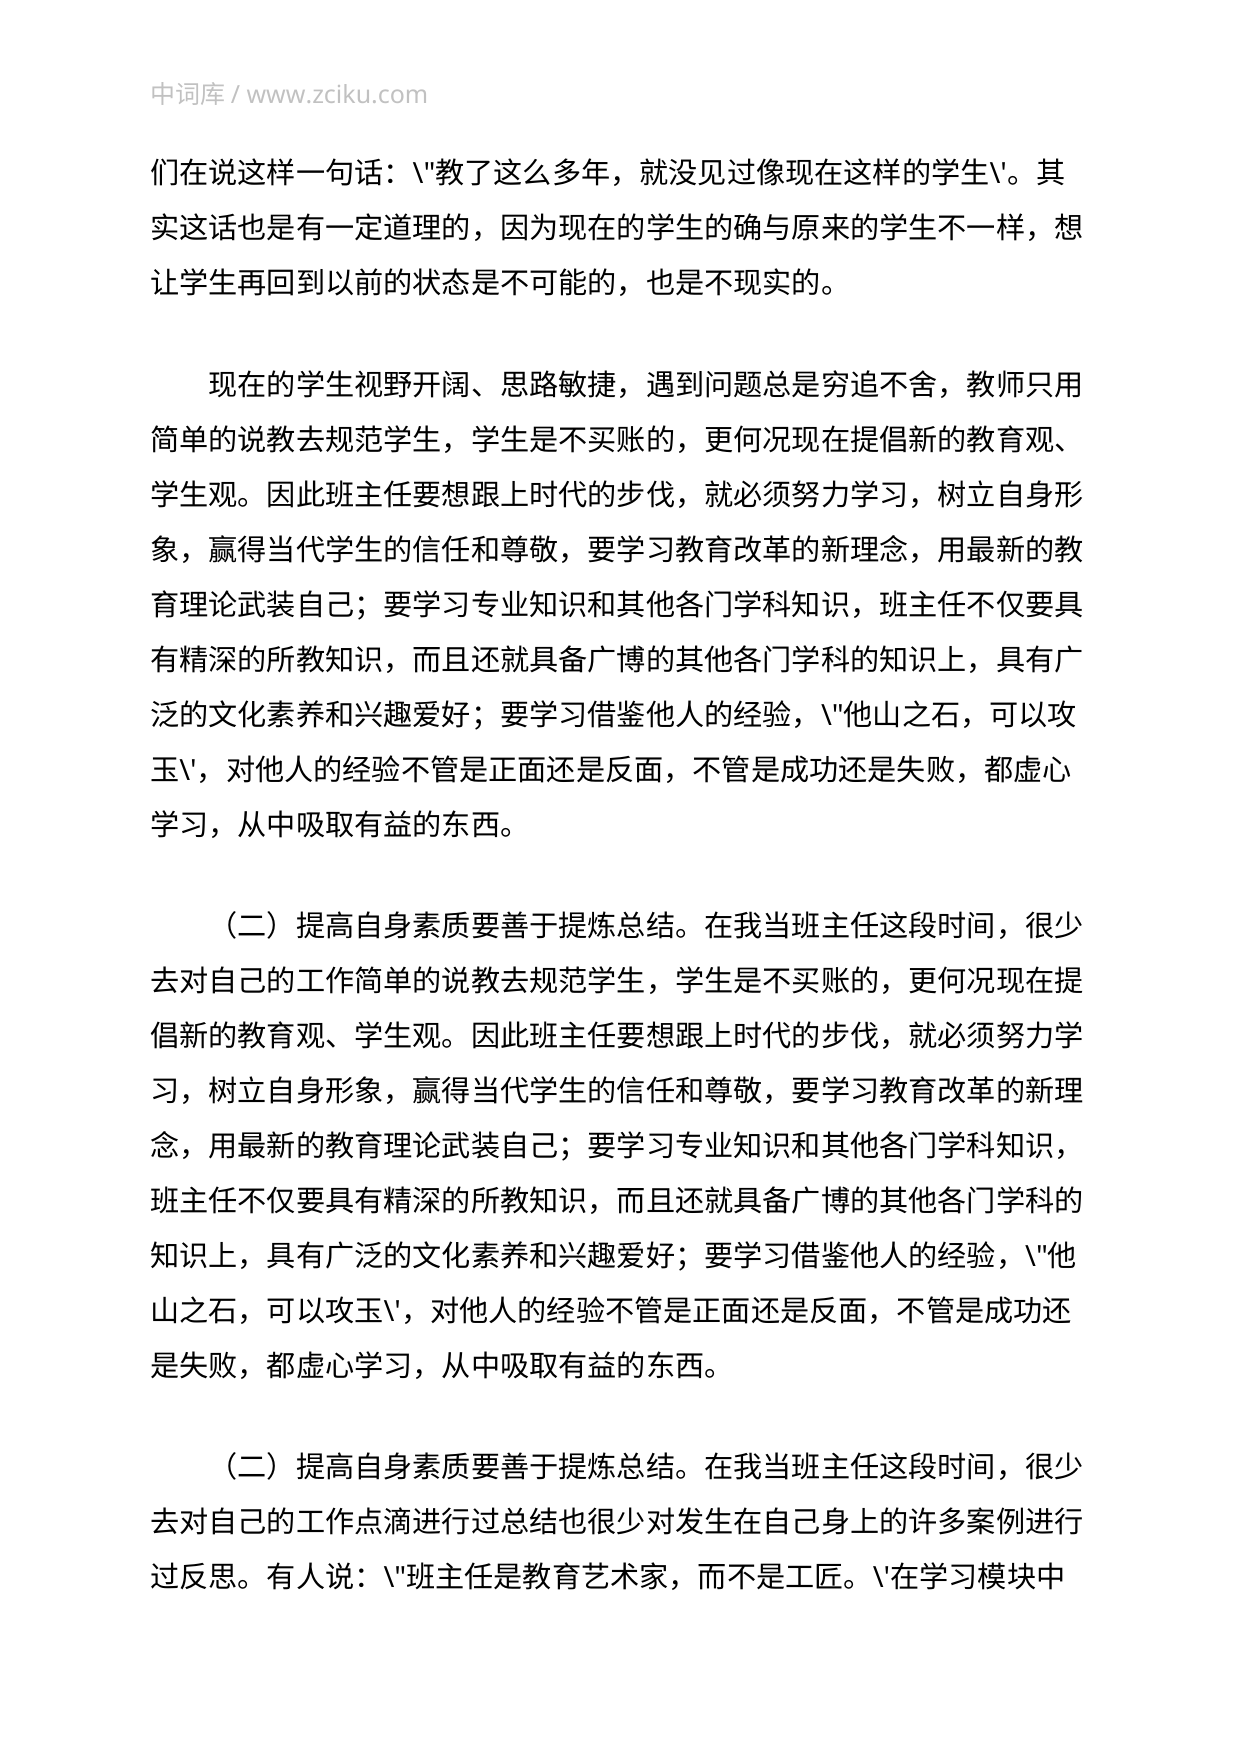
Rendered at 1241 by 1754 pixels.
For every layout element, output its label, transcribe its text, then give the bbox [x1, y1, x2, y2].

text 现在的学生视野开阔、思路敏捷，遇到问题总是穷追不舍，教师只用简单的说教去规范学生，学生是不买账的，更何况现在提倡新的教育观、学生观。因此班主任要想跟上时代的步伐，就必须努力学习，树立自身形象，赢得当代学生的信任和尊敬，要学习教育改革的新理念，用最新的教育理论武装自己；要学习专业知识和其他各门学科知识，班主任不仅要具有精深的所教知识，而且还就具备广博的其他各门学科的知识上，具有广泛的文化素养和兴趣爱好；要学习借鉴他人的经验，\"他山之石，可以攻玉\'，对他人的经验不管是正面还是反面，不管是成功还是失败，都虚心学习，从中吸取有益的东西。 [150, 362, 1090, 843]
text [150, 150, 1090, 302]
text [150, 1444, 1090, 1596]
text （二）提高自身素质要善于提炼总结。在我当班主任这段时间，很少去对自己的工作简单的说教去规范学生，学生是不买账的，更何况现在提倡新的教育观、学生观。因此班主任要想跟上时代的步伐，就必须努力学习，树立自身形象，赢得当代学生的信任和尊敬，要学习教育改革的新理念，用最新的教育理论武装自己；要学习专业知识和其他各门学科知识，班主任不仅要具有精深的所教知识，而且还就具备广博的其他各门学科的知识上，具有广泛的文化素养和兴趣爱好；要学习借鉴他人的经验，\"他山之石，可以攻玉\'，对他人的经验不管是正面还是反面，不管是成功还是失败，都虚心学习，从中吸取有益的东西。 [150, 903, 1090, 1384]
